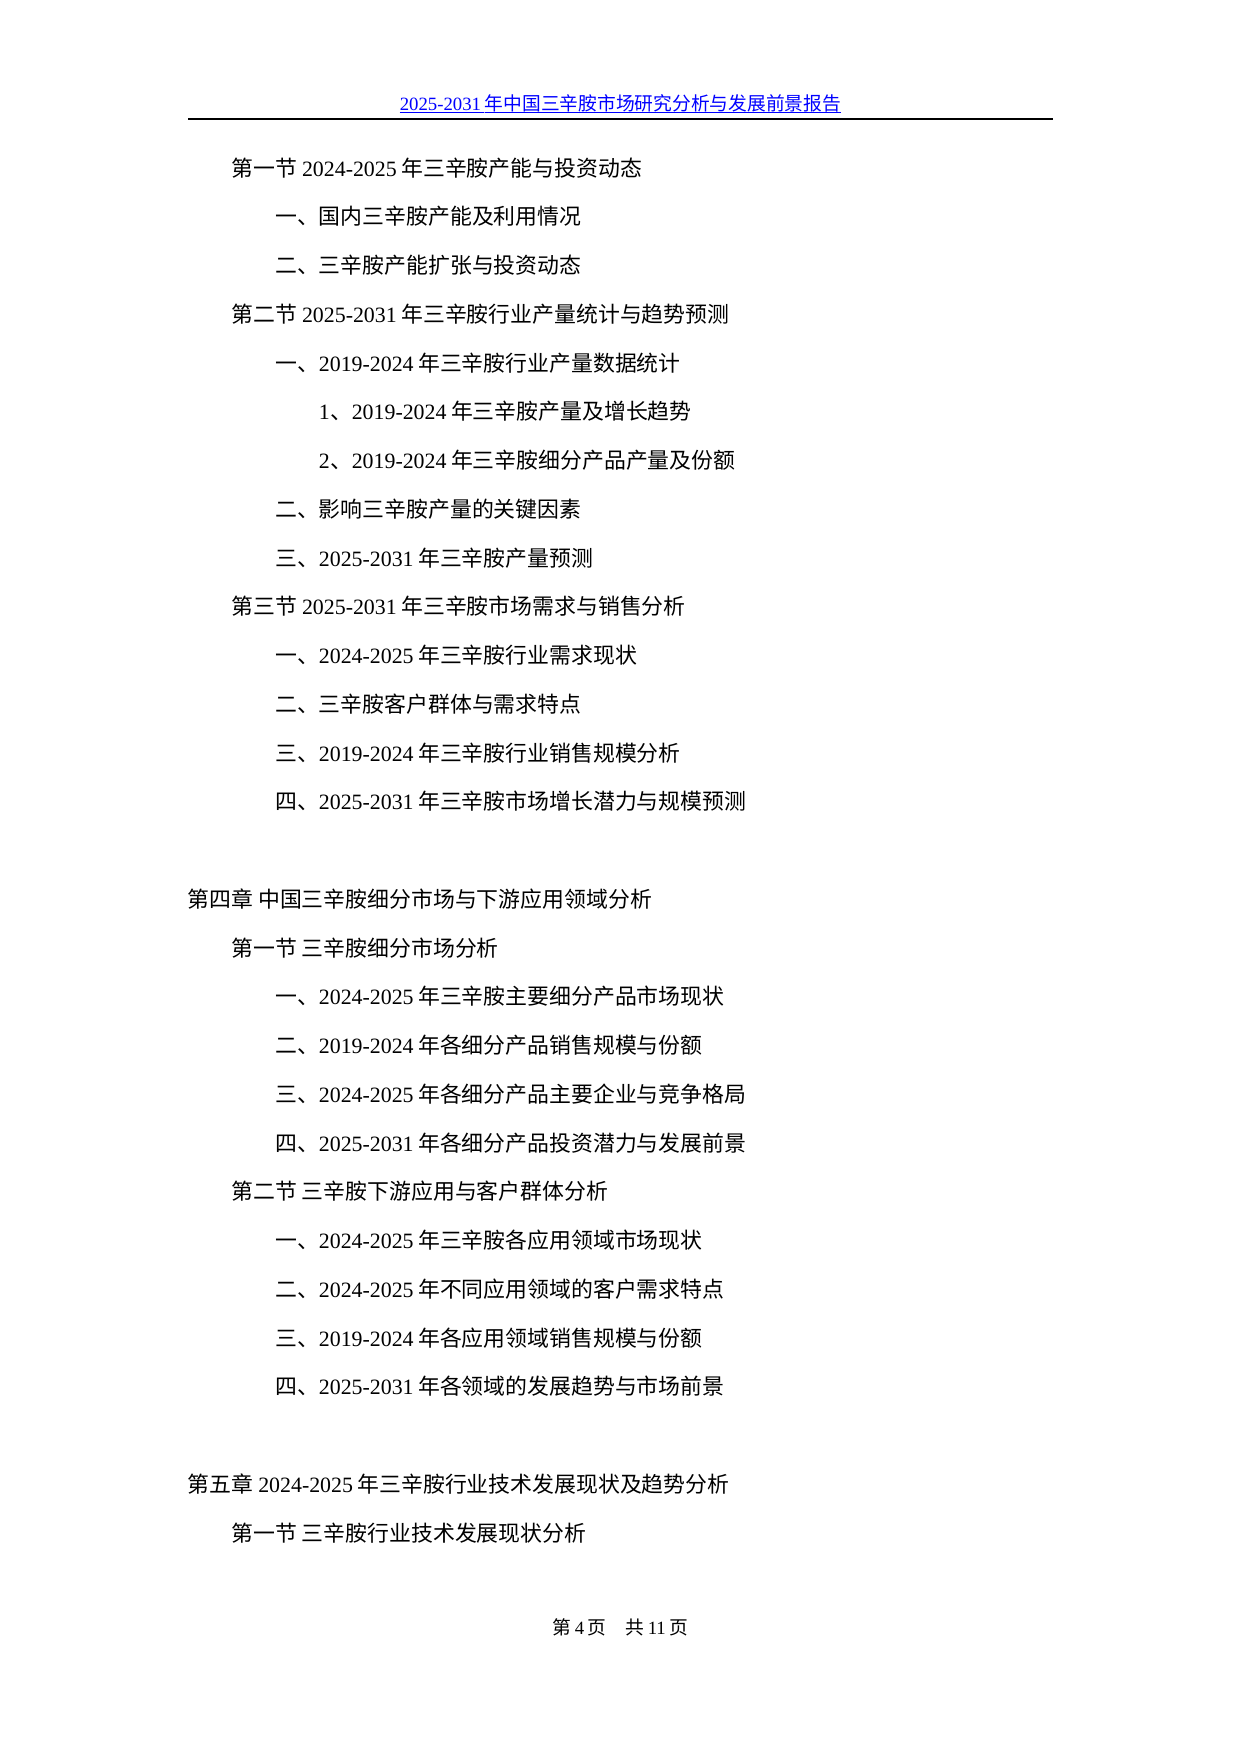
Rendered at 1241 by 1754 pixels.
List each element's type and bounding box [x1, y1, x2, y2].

text [187, 150, 1053, 1548]
